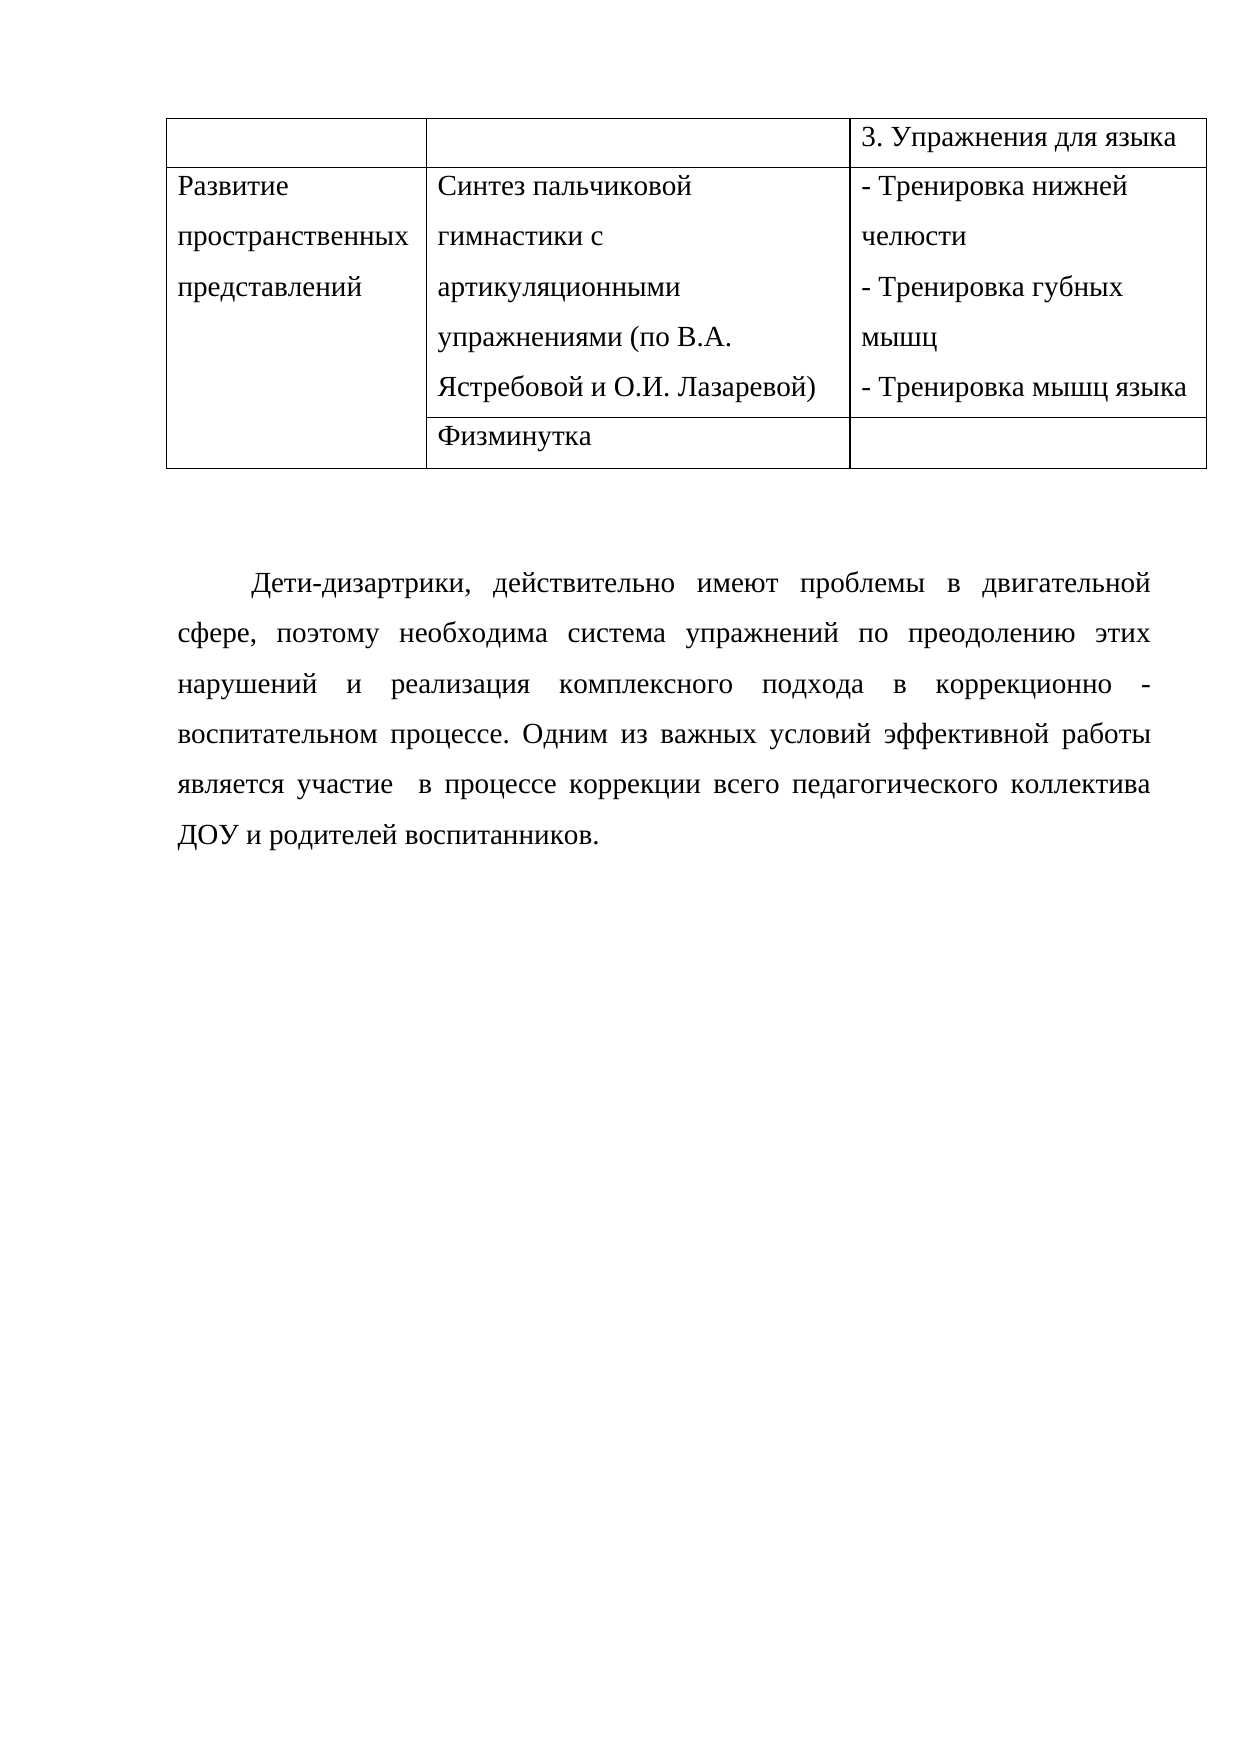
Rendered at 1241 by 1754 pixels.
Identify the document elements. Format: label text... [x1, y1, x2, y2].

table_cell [851, 119, 1206, 167]
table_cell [427, 119, 849, 167]
table_cell Синтез пальчиковой гимнастики с артикуляционными упражнениями (по В.А. Ястребовой и О.И. Лазаревой) [427, 168, 849, 417]
table_cell - Тренировка нижней челюсти - Тренировка губных мышц - Тренировка мышц языка [851, 168, 1206, 417]
text Дети-дизартрики, действительно имеют проблемы в двигательной сфере, поэтому необходима система упражнений по преодолению этих нарушений и реализация комплексного подхода в коррекционно - воспитательном процессе. Одним из важных условий эффективной работы является участие в процессе коррекции всего педагогического коллектива ДОУ и родителей воспитанников. [177, 565, 1152, 850]
table_cell [851, 418, 1206, 468]
table_cell Физминутка [427, 418, 849, 468]
table_cell Развитие пространственных представлений [167, 168, 426, 468]
